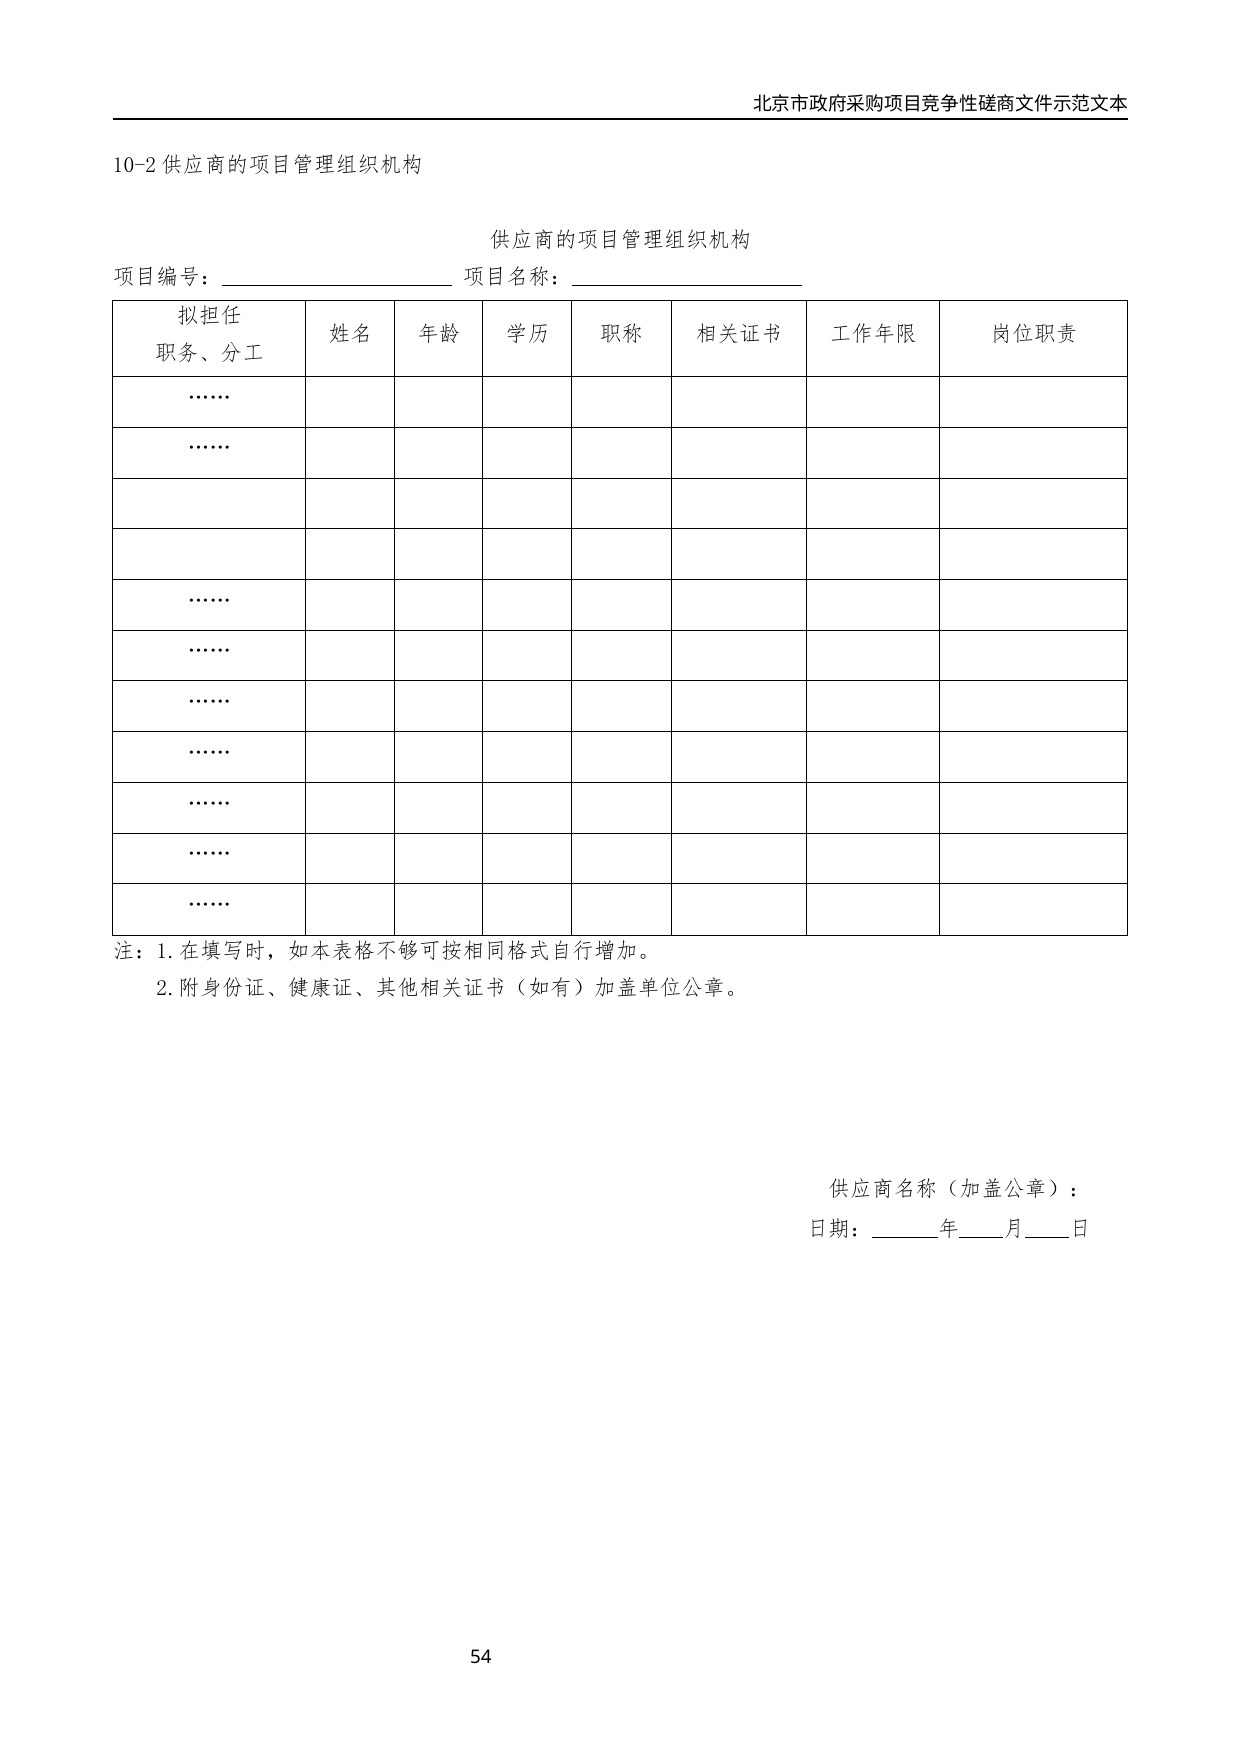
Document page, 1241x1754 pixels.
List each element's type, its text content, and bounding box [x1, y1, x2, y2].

table_cell [672, 732, 806, 782]
table_header 岗位职责 [940, 301, 1127, 376]
table_cell [940, 479, 1127, 528]
table_cell [395, 834, 482, 883]
table_cell [572, 631, 671, 680]
table_cell …… [113, 783, 305, 833]
table_cell [395, 884, 482, 935]
table_cell [572, 580, 671, 630]
table_cell [807, 580, 939, 630]
table_cell [672, 884, 806, 935]
table_cell [306, 631, 394, 680]
table_header 相关证书 [672, 301, 806, 376]
table_cell [807, 479, 939, 528]
table_cell [940, 428, 1127, 477]
table_header 年龄 [395, 301, 482, 376]
table_cell [395, 631, 482, 680]
table_cell [483, 681, 571, 731]
table_cell [807, 377, 939, 427]
text 注：1.在填写时，如本表格不够可按相同格式自行增加。 [112, 936, 1128, 961]
table_cell [395, 681, 482, 731]
table_cell [483, 428, 571, 477]
table_cell …… [113, 681, 305, 731]
table_cell [572, 884, 671, 935]
text 2.附身份证、健康证、其他相关证书（如有）加盖单位公章。 [112, 974, 1128, 999]
table_cell …… [113, 631, 305, 680]
table_cell [672, 834, 806, 883]
table_cell …… [113, 580, 305, 630]
table_cell [672, 681, 806, 731]
table_cell [940, 529, 1127, 579]
table_cell [807, 732, 939, 782]
table_cell [672, 783, 806, 833]
table_cell [572, 834, 671, 883]
table_cell [306, 681, 394, 731]
table_cell [940, 377, 1127, 427]
table_cell [940, 631, 1127, 680]
table_cell [395, 580, 482, 630]
table_cell [940, 834, 1127, 883]
table_cell …… [113, 884, 305, 935]
table_cell [807, 631, 939, 680]
table_cell [572, 681, 671, 731]
table_cell [807, 428, 939, 477]
table_header 拟担任 职务、分工 [113, 301, 305, 376]
table_cell …… [113, 377, 305, 427]
table_cell [306, 580, 394, 630]
table_header 学历 [483, 301, 571, 376]
table_cell [672, 428, 806, 477]
table_cell [572, 783, 671, 833]
table_cell [940, 884, 1127, 935]
table_cell [306, 479, 394, 528]
table_cell [483, 884, 571, 935]
table_cell [807, 681, 939, 731]
table_header 姓名 [306, 301, 394, 376]
table_cell [807, 529, 939, 579]
table_cell [672, 631, 806, 680]
text 供应商名称（加盖公章）： [112, 1174, 1090, 1199]
table_cell [483, 580, 571, 630]
table_cell [483, 834, 571, 883]
table_cell …… [113, 834, 305, 883]
table_cell …… [113, 428, 305, 477]
table_cell [572, 479, 671, 528]
table_cell [483, 377, 571, 427]
table_cell [395, 479, 482, 528]
table_cell [306, 732, 394, 782]
table_cell [306, 428, 394, 477]
table_cell [572, 377, 671, 427]
table_cell [940, 580, 1127, 630]
table_cell [395, 732, 482, 782]
table_cell [395, 377, 482, 427]
text 日期： 年 月 日 [112, 1214, 1090, 1239]
table_header 职称 [572, 301, 671, 376]
table_cell [940, 681, 1127, 731]
table_cell [306, 529, 394, 579]
table_cell [807, 783, 939, 833]
table_header 工作年限 [807, 301, 939, 376]
table_cell [306, 834, 394, 883]
table_cell [113, 529, 305, 579]
table_cell [940, 732, 1127, 782]
table_cell [483, 529, 571, 579]
table_cell [395, 529, 482, 579]
table_cell [395, 783, 482, 833]
table_cell [807, 834, 939, 883]
table_cell [572, 732, 671, 782]
text 10-2供应商的项目管理组织机构 [112, 150, 1128, 175]
table_cell [672, 580, 806, 630]
table_cell [306, 377, 394, 427]
table_cell [306, 783, 394, 833]
table_cell [483, 479, 571, 528]
table_cell [672, 377, 806, 427]
table_cell [940, 783, 1127, 833]
table_cell [306, 884, 394, 935]
table_cell [483, 783, 571, 833]
text 项目编号： 项目名称： [112, 262, 1128, 287]
table_cell [672, 479, 806, 528]
table_cell [672, 529, 806, 579]
table_cell [395, 428, 482, 477]
table_cell [483, 732, 571, 782]
table_cell [572, 529, 671, 579]
text 供应商的项目管理组织机构 [112, 225, 1128, 250]
table_cell [113, 479, 305, 528]
table_cell [807, 884, 939, 935]
table_cell [572, 428, 671, 477]
table_cell [483, 631, 571, 680]
table_cell …… [113, 732, 305, 782]
